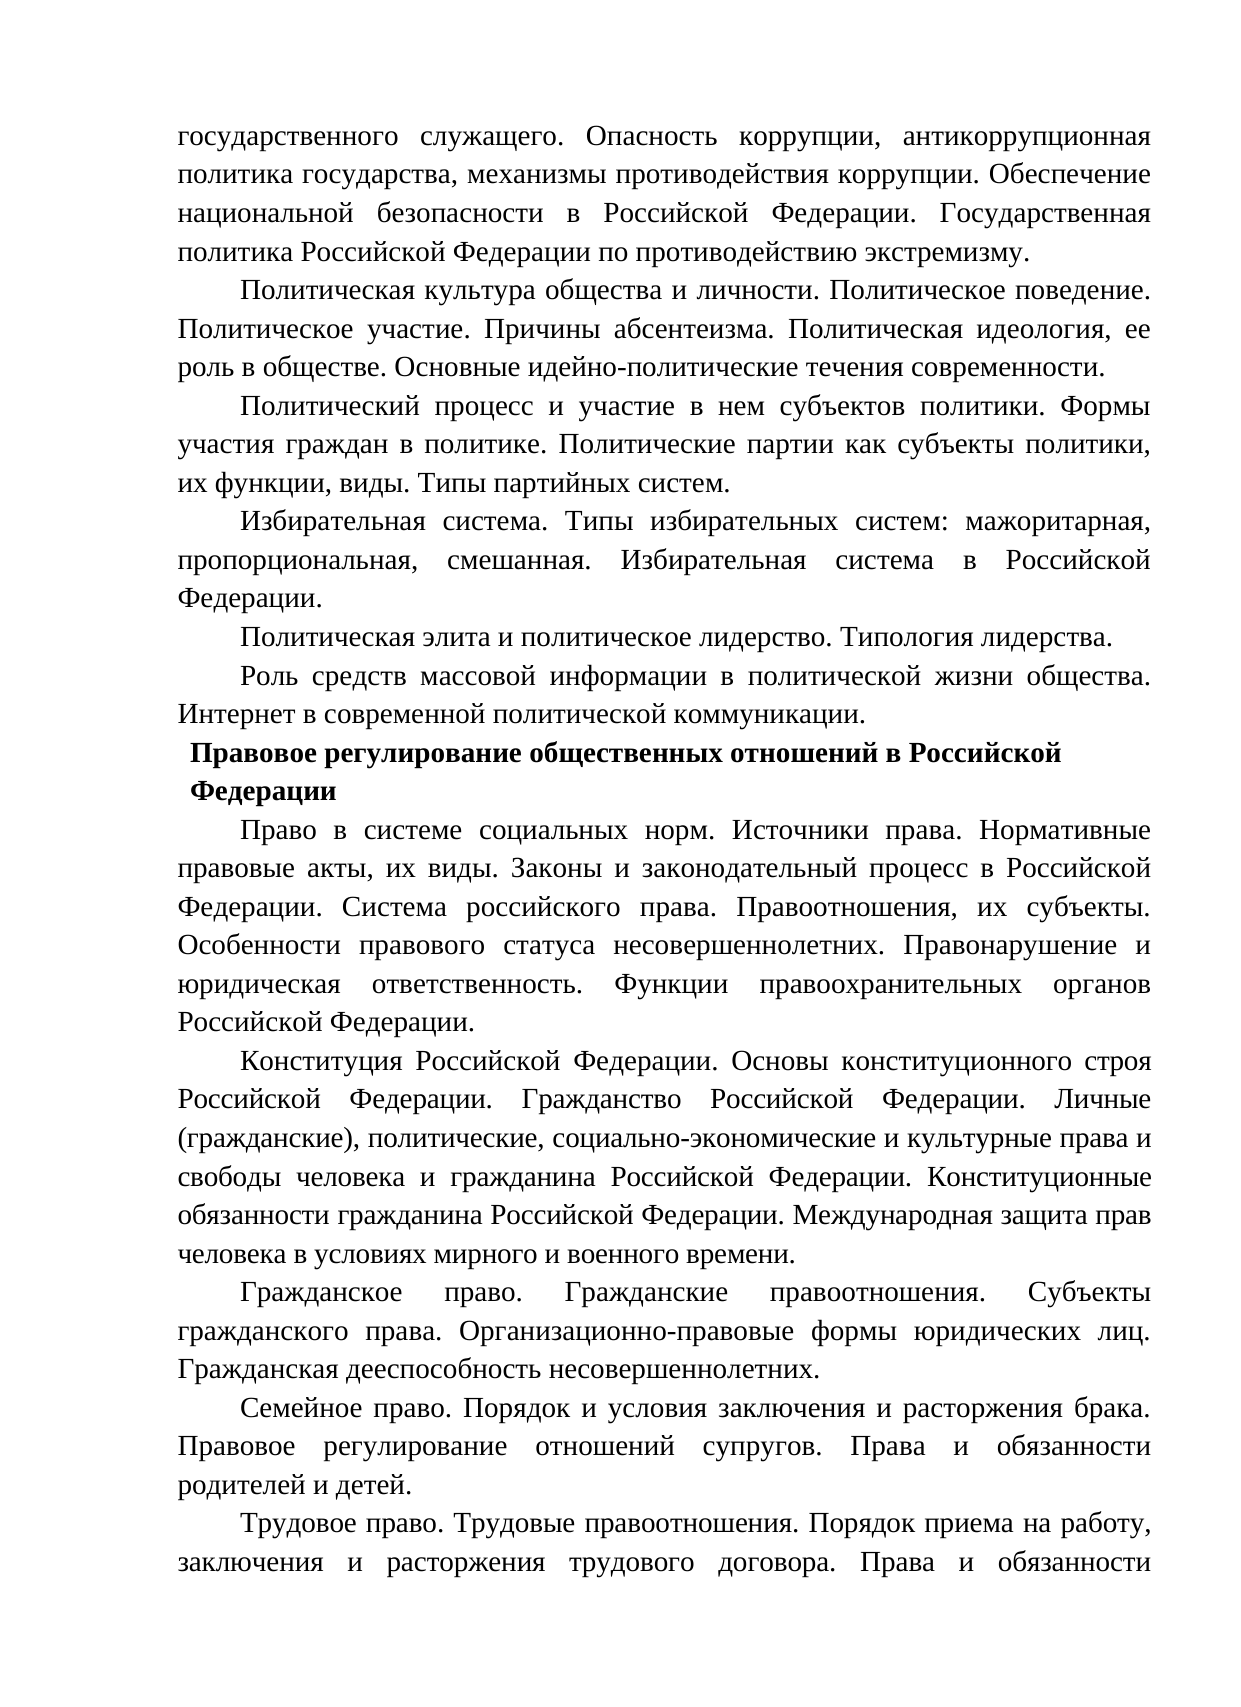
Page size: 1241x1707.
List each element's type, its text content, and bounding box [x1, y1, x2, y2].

text Избирательная система. Типы избирательных систем: мажоритарная, пропорциональная, смешанная. Избирательная система в Российской Федерации. [177, 503, 1152, 614]
text Правовое регулирование общественных отношений в Российской Федерации [190, 735, 1152, 807]
text Политическая элита и политическое лидерство. Типология лидерства. [177, 619, 1152, 653]
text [177, 1506, 1152, 1578]
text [177, 118, 1152, 267]
text Политический процесс и участие в нем субъектов политики. Формы участия граждан в политике. Политические партии как субъекты политики, их функции, виды. Типы партийных систем. [177, 388, 1152, 498]
text Семейное право. Порядок и условия заключения и расторжения брака. Правовое регулирование отношений супругов. Права и обязанности родителей и детей. [177, 1390, 1152, 1501]
text Роль средств массовой информации в политической жизни общества. Интернет в современной политической коммуникации. [177, 658, 1152, 730]
text Право в системе социальных норм. Источники права. Нормативные правовые акты, их виды. Законы и законодательный процесс в Российской Федерации. Система российского права. Правоотношения, их субъекты. Особенности правового статуса несовершеннолетних. Правонарушение и юридическая ответственность. Функции правоохранительных органов Российской Федерации. [177, 812, 1152, 1038]
text Политическая культура общества и личности. Политическое поведение. Политическое участие. Причины абсентеизма. Политическая идеология, ее роль в обществе. Основные идейно-политические течения современности. [177, 272, 1152, 383]
text Конституция Российской Федерации. Основы конституционного строя Российской Федерации. Гражданство Российской Федерации. Личные (гражданские), политические, социально-экономические и культурные права и свободы человека и гражданина Российской Федерации. Конституционные обязанности гражданина Российской Федерации. Международная защита прав человека в условиях мирного и военного времени. [177, 1043, 1152, 1269]
text Гражданское право. Гражданские правоотношения. Субъекты гражданского права. Организационно-правовые формы юридических лиц. Гражданская дееспособность несовершеннолетних. [177, 1274, 1152, 1385]
